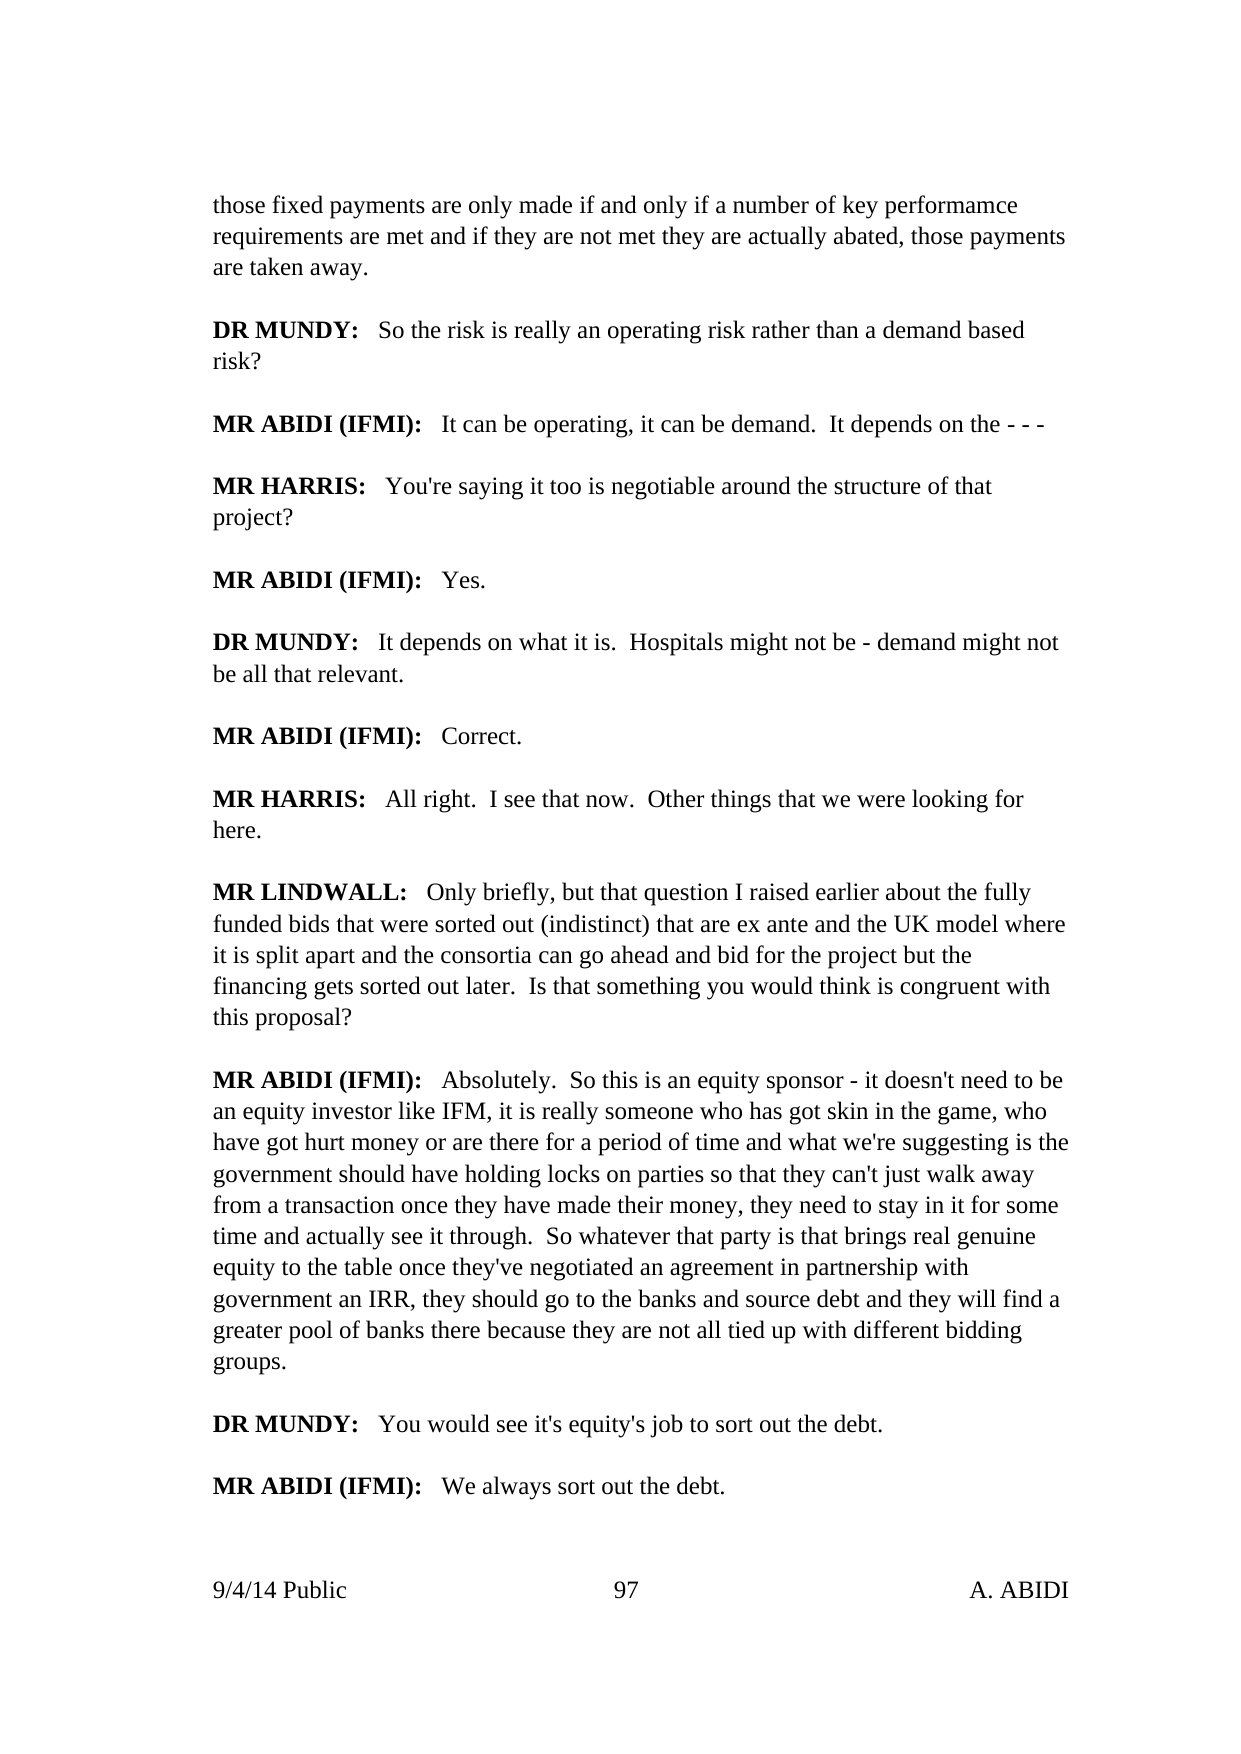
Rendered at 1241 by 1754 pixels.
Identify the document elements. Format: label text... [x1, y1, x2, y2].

text DR MUNDY: It depends on what it is. Hospitals might not be - demand might not be all that relevant. [213, 626, 1069, 688]
text MR ABIDI (IFMI): We always sort out the debt. [213, 1469, 1069, 1501]
text MR ABIDI (IFMI): Absolutely. So this is an equity sponsor - it doesn't need to be an equity investor like IFM, it is really someone who has got skin in the game, who have got hurt money or are there for a period of time and what we're suggesting is the government should have holding locks on parties so that they can't just walk away from a transaction once they have made their money, they need to stay in it for some time and actually see it through. So whatever that party is that brings real genuine equity to the table once they've negotiated an agreement in partnership with government an IRR, they should go to the banks and source debt and they will find a greater pool of banks there because they are not all tied up with different bidding groups. [213, 1063, 1069, 1376]
text MR HARRIS: All right. I see that now. Other things that we were looking for here. [213, 782, 1069, 844]
text DR MUNDY: So the risk is really an operating risk rather than a demand based risk? [213, 313, 1069, 376]
text MR ABIDI (IFMI): Yes. [213, 563, 1069, 594]
text MR ABIDI (IFMI): Correct. [213, 719, 1069, 751]
text DR MUNDY: You would see it's equity's job to sort out the debt. [213, 1407, 1069, 1438]
text MR HARRIS: You're saying it too is negotiable around the structure of that project? [213, 469, 1069, 532]
text MR LINDWALL: Only briefly, but that question I raised earlier about the fully funded bids that were sorted out (indistinct) that are ex ante and the UK model where it is split apart and the consortia can go ahead and bid for the project but the financing gets sorted out later. Is that something you would think is congruent with this proposal? [213, 876, 1069, 1032]
text MR ABIDI (IFMI): It can be operating, it can be demand. It depends on the - - - [213, 407, 1069, 438]
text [213, 188, 1069, 282]
